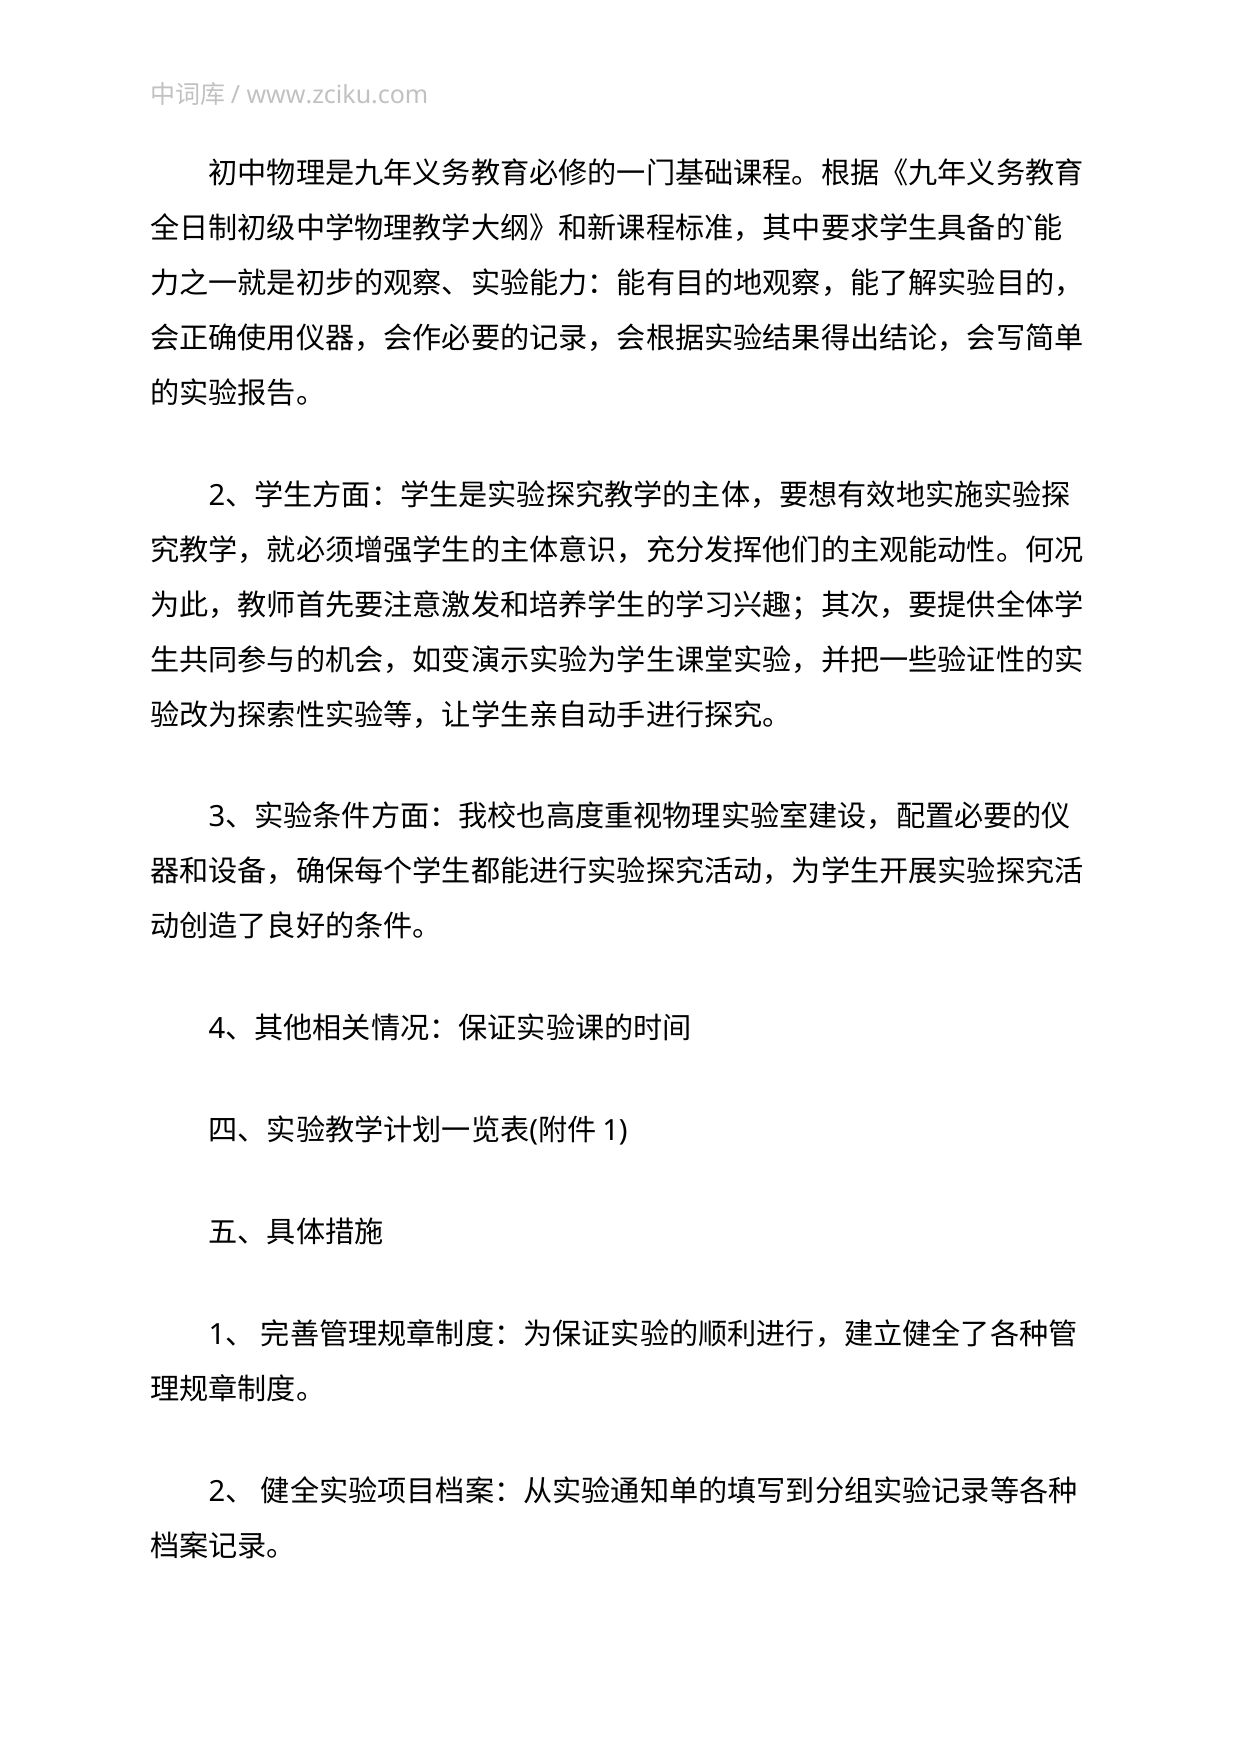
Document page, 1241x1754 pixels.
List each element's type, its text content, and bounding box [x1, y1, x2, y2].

text 2、学生方面：学生是实验探究教学的主体，要想有效地实施实验探究教学，就必须增强学生的主体意识，充分发挥他们的主观能动性。何况为此，教师首先要注意激发和培养学生的学习兴趣；其次，要提供全体学生共同参与的机会，如变演示实验为学生课堂实验，并把一些验证性的实验改为探索性实验等，让学生亲自动手进行探究。 [150, 471, 1090, 733]
text 初中物理是九年义务教育必修的一门基础课程。根据《九年义务教育全日制初级中学物理教学大纲》和新课程标准，其中要求学生具备的`能力之一就是初步的观察、实验能力：能有目的地观察，能了解实验目的，会正确使用仪器，会作必要的记录，会根据实验结果得出结论，会写简单的实验报告。 [150, 150, 1090, 412]
text 五、具体措施 [150, 1208, 1090, 1251]
text 3、实验条件方面：我校也高度重视物理实验室建设，配置必要的仪器和设备，确保每个学生都能进行实验探究活动，为学生开展实验探究活动创造了良好的条件。 [150, 793, 1090, 945]
text 1、 完善管理规章制度：为保证实验的顺利进行，建立健全了各种管理规章制度。 [150, 1310, 1090, 1408]
text 4、其他相关情况：保证实验课的时间 [150, 1004, 1090, 1047]
text 2、 健全实验项目档案：从实验通知单的填写到分组实验记录等各种档案记录。 [150, 1467, 1090, 1564]
text 四、实验教学计划一览表(附件1) [150, 1107, 1090, 1149]
